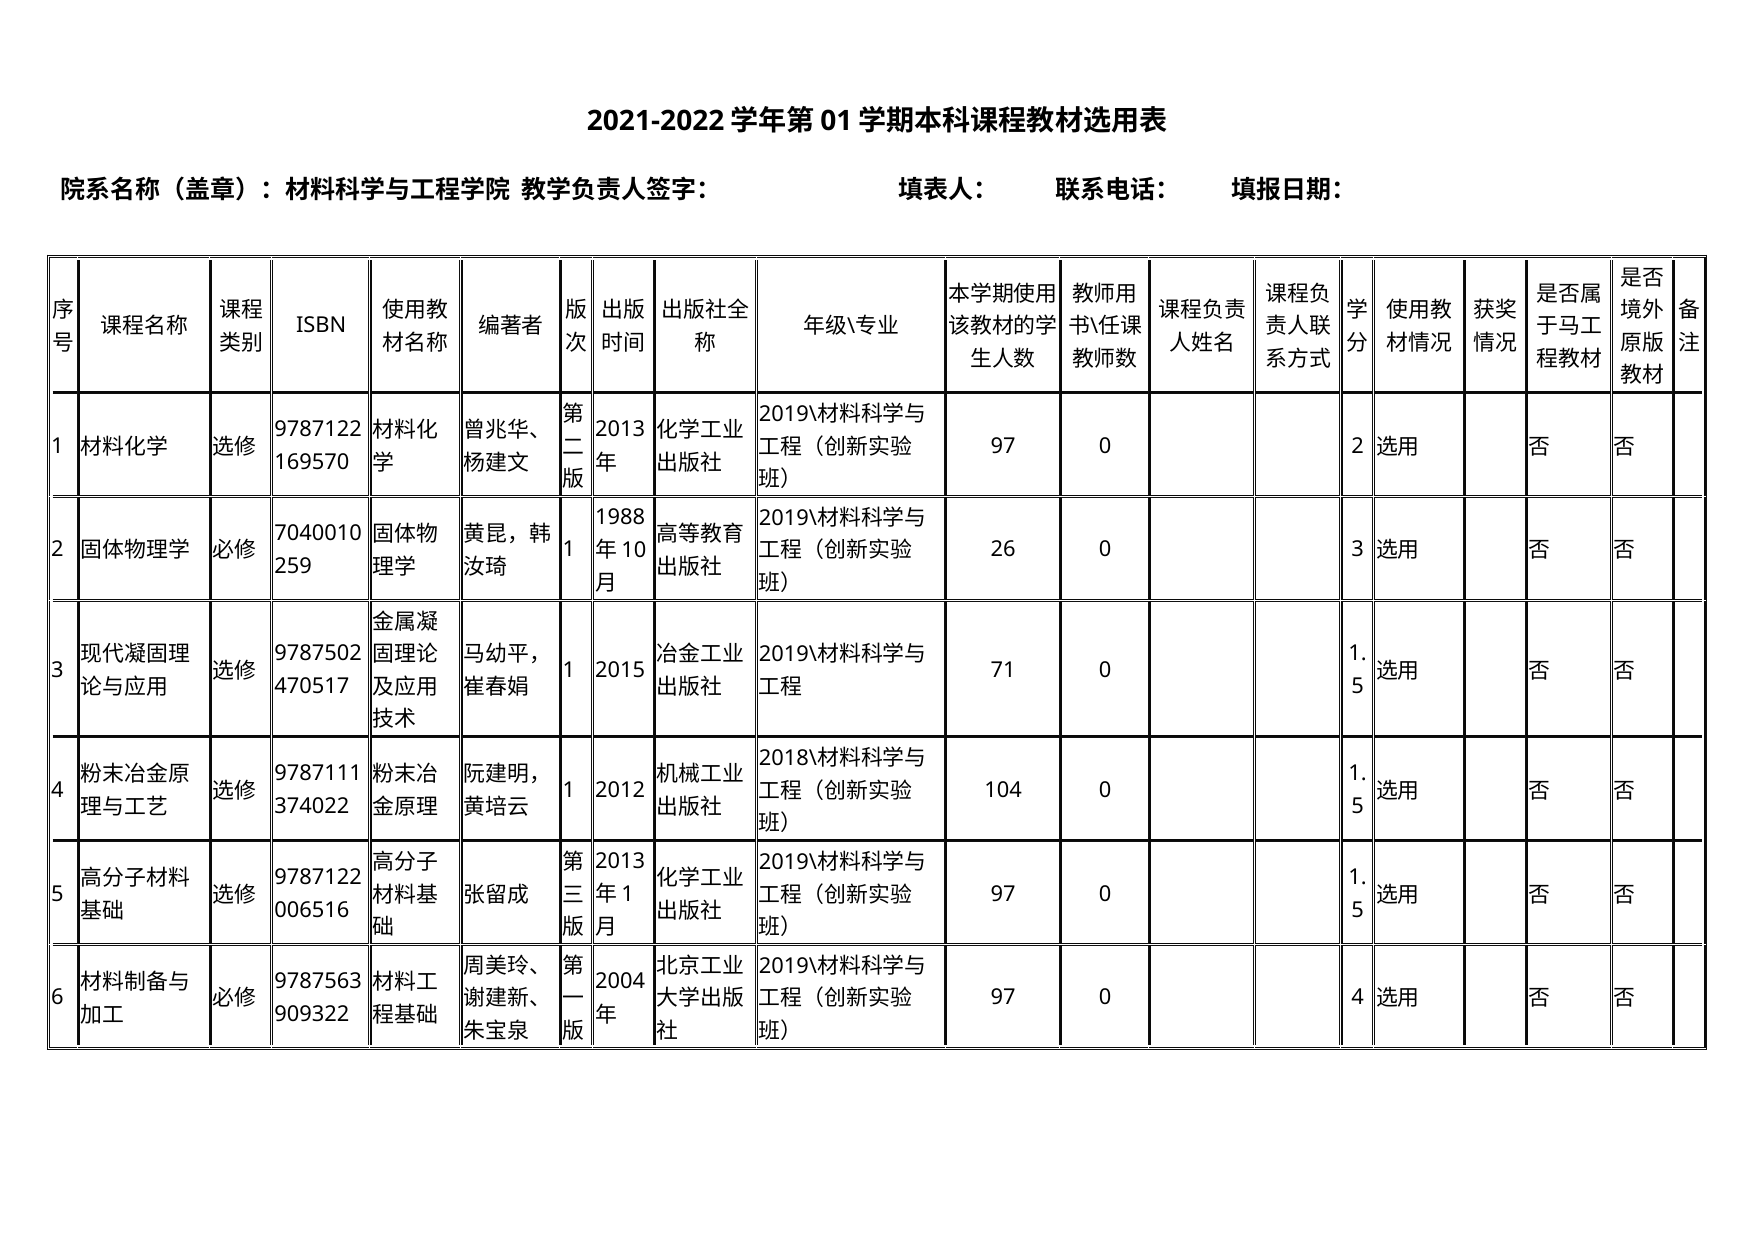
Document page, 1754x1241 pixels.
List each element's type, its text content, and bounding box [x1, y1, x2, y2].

table_cell 否 [1613, 498, 1672, 599]
table_cell 97 [947, 842, 1059, 943]
table_header 使用教材名称 [370, 256, 461, 391]
table_cell 0 [1062, 394, 1148, 495]
table_cell 选用 [1375, 602, 1463, 735]
table_cell 1 [562, 738, 591, 839]
table_cell [1466, 602, 1525, 735]
table_cell 0 [1062, 498, 1148, 599]
table_cell 2019\材料科学与工程（创新实验班） [758, 842, 944, 943]
table_cell 否 [1613, 842, 1672, 943]
table_cell 必修 [212, 498, 270, 599]
table_cell 否 [1528, 602, 1610, 735]
table_cell 否 [1528, 498, 1610, 599]
table_cell 1.5 [1343, 842, 1372, 943]
table_cell 材料制备与加工 [78, 946, 210, 1047]
table_cell [1673, 943, 1706, 1047]
table_cell 6 [49, 943, 78, 1047]
table_cell [1675, 391, 1704, 495]
table_cell 4 [1341, 946, 1373, 1047]
table_cell 材料化学 [80, 394, 209, 495]
table_cell 北京工业大学出版社 [654, 946, 756, 1047]
table_cell 选修 [212, 602, 270, 735]
table_cell 选用 [1375, 738, 1463, 839]
table_cell 3 [1343, 498, 1372, 599]
table_cell [1466, 842, 1525, 943]
table_cell 2 [1343, 394, 1372, 495]
table_cell [1256, 498, 1339, 599]
table_cell 第一版 [560, 946, 593, 1047]
table_cell [1256, 738, 1339, 839]
table_cell 1 [562, 498, 591, 599]
table_cell 97 [947, 394, 1059, 495]
table_cell 张留成 [463, 842, 559, 943]
table_header 编著者 [461, 256, 560, 391]
table_cell [1149, 946, 1255, 1047]
table_cell 选修 [212, 842, 270, 943]
table_header 备注 [1673, 258, 1704, 391]
table_cell 0 [1062, 738, 1148, 839]
table_header 年级\专业 [756, 258, 945, 391]
table_header 出版时间 [593, 258, 654, 391]
table_cell 2019\材料科学与工程 [758, 602, 944, 735]
table_cell [1466, 394, 1525, 495]
table_cell 1988年10月 [594, 498, 653, 599]
table_cell 1.5 [1343, 738, 1372, 839]
table_cell 选修 [212, 394, 270, 495]
table_cell 否 [1526, 946, 1611, 1047]
table_cell 粉末冶金原理 [372, 738, 459, 839]
table_header 获奖情况 [1464, 258, 1526, 391]
table_cell 冶金工业出版社 [656, 602, 755, 735]
table_cell 固体物理学 [372, 498, 459, 599]
table_cell [1255, 943, 1341, 1047]
table_header 课程负责人联系方式 [1255, 256, 1341, 391]
table_cell [1256, 602, 1339, 735]
table_cell 机械工业出版社 [656, 738, 755, 839]
table_cell 材料化学 [372, 394, 459, 495]
table_cell [1675, 735, 1704, 839]
table_cell 9787111374022 [273, 738, 368, 839]
table_cell [1151, 602, 1253, 735]
table_cell 马幼平，崔春娟 [463, 602, 559, 735]
table_cell 9787122006516 [273, 842, 368, 943]
table_header 出版社全称 [654, 258, 756, 391]
table_header 使用教材情况 [1374, 258, 1464, 391]
table_cell 104 [947, 738, 1059, 839]
table_cell 高分子材料基础 [372, 842, 459, 943]
table_cell 2019\材料科学与工程（创新实验班） [758, 498, 944, 599]
table_cell [1464, 946, 1526, 1047]
table_header 课程名称 [78, 256, 210, 391]
table_cell 97 [945, 946, 1060, 1047]
table_cell [1151, 394, 1253, 495]
table_header 版次 [560, 258, 593, 391]
table_cell 选用 [1375, 842, 1463, 943]
table_cell 选用 [1375, 394, 1463, 495]
table_cell 71 [947, 602, 1059, 735]
table_cell 9787563909322 [272, 943, 370, 1047]
table_cell 3 [49, 599, 78, 735]
table_header 课程类别 [210, 258, 272, 391]
table_cell 0 [1062, 602, 1148, 735]
table_cell 否 [1528, 738, 1610, 839]
table_cell 否 [1613, 738, 1672, 839]
table_cell 现代凝固理论与应用 [80, 602, 209, 735]
table_header 是否境外 原版教材 [1611, 256, 1673, 391]
table_cell 7040010259 [273, 498, 368, 599]
table_cell 曾兆华、杨建文 [463, 394, 559, 495]
table_header ISBN [272, 256, 370, 391]
table_cell 否 [1613, 602, 1672, 735]
table_cell 选用 [1375, 498, 1463, 599]
table_cell 4 [50, 735, 77, 839]
table_header 是否属于马工程教材 [1526, 258, 1611, 391]
table_header 课程负责人姓名 [1149, 258, 1255, 391]
table_cell 黄昆，韩汝琦 [463, 498, 559, 599]
table_cell 阮建明，黄培云 [463, 738, 559, 839]
table_cell 2018\材料科学与工程（创新实验班） [758, 738, 944, 839]
table_cell 第三版 [562, 842, 591, 943]
table_cell 1 [50, 391, 77, 495]
table_cell [1466, 738, 1525, 839]
table_cell 2019\材料科学与工程（创新实验班） [758, 394, 944, 495]
table_cell 周美玲、谢建新、朱宝泉 [461, 946, 560, 1047]
table_cell 选修 [212, 738, 270, 839]
table_cell [1151, 498, 1253, 599]
table_header 本学期使用该教材的学生人数 [945, 256, 1060, 391]
table_cell 否 [1528, 394, 1610, 495]
table_cell 0 [1060, 946, 1149, 1047]
table_cell 选用 [1374, 946, 1464, 1047]
table_cell 2004年 [593, 946, 654, 1047]
table_cell 高分子材料基础 [80, 842, 209, 943]
table_cell 26 [947, 498, 1059, 599]
table_cell [1151, 738, 1253, 839]
table_cell 院系名称（盖章）：材料科学与工程学院 教学负责人签字： 填表人： 联系电话： 填报日期： [59, 152, 1695, 222]
table_cell 第二版 [562, 394, 591, 495]
table_cell 化学工业出版社 [656, 394, 755, 495]
table_cell 2013年 [594, 394, 653, 495]
table_cell 金属凝固理论及应用技术 [372, 602, 459, 735]
table_cell 否 [1528, 842, 1610, 943]
table_header 学分 [1341, 258, 1373, 391]
table_header 序号 [50, 256, 78, 391]
table_cell 2015 [594, 602, 653, 735]
table_cell 0 [1062, 842, 1148, 943]
table_cell 化学工业出版社 [656, 842, 755, 943]
table_cell 否 [1613, 394, 1672, 495]
table_cell [1256, 842, 1339, 943]
table_cell 2012 [594, 738, 653, 839]
table_cell 1.5 [1343, 602, 1372, 735]
table_cell 5 [50, 839, 77, 943]
table_cell [1256, 394, 1339, 495]
table_cell 2013年1月 [594, 842, 653, 943]
table_cell 高等教育出版社 [656, 498, 755, 599]
table_cell [1673, 599, 1706, 735]
table_cell [1673, 495, 1706, 599]
table_cell 粉末冶金原理与工艺 [80, 738, 209, 839]
table_header 2021-2022学年第01学期本科课程教材选用表 [59, 84, 1695, 152]
table_cell 材料工程基础 [370, 943, 461, 1047]
table_cell 否 [1611, 946, 1673, 1047]
table_cell [1151, 842, 1253, 943]
table_header 教师用书\任课教师数 [1060, 256, 1149, 391]
table_cell 1 [562, 602, 591, 735]
table_cell [1675, 839, 1704, 943]
table_cell 必修 [210, 946, 272, 1047]
table_cell 9787502470517 [273, 602, 368, 735]
table_cell 9787122169570 [273, 394, 368, 495]
table_cell 2019\材料科学与工程（创新实验班） [756, 946, 945, 1047]
table_cell [1466, 498, 1525, 599]
table_cell 2 [49, 495, 78, 599]
table_cell 固体物理学 [80, 498, 209, 599]
